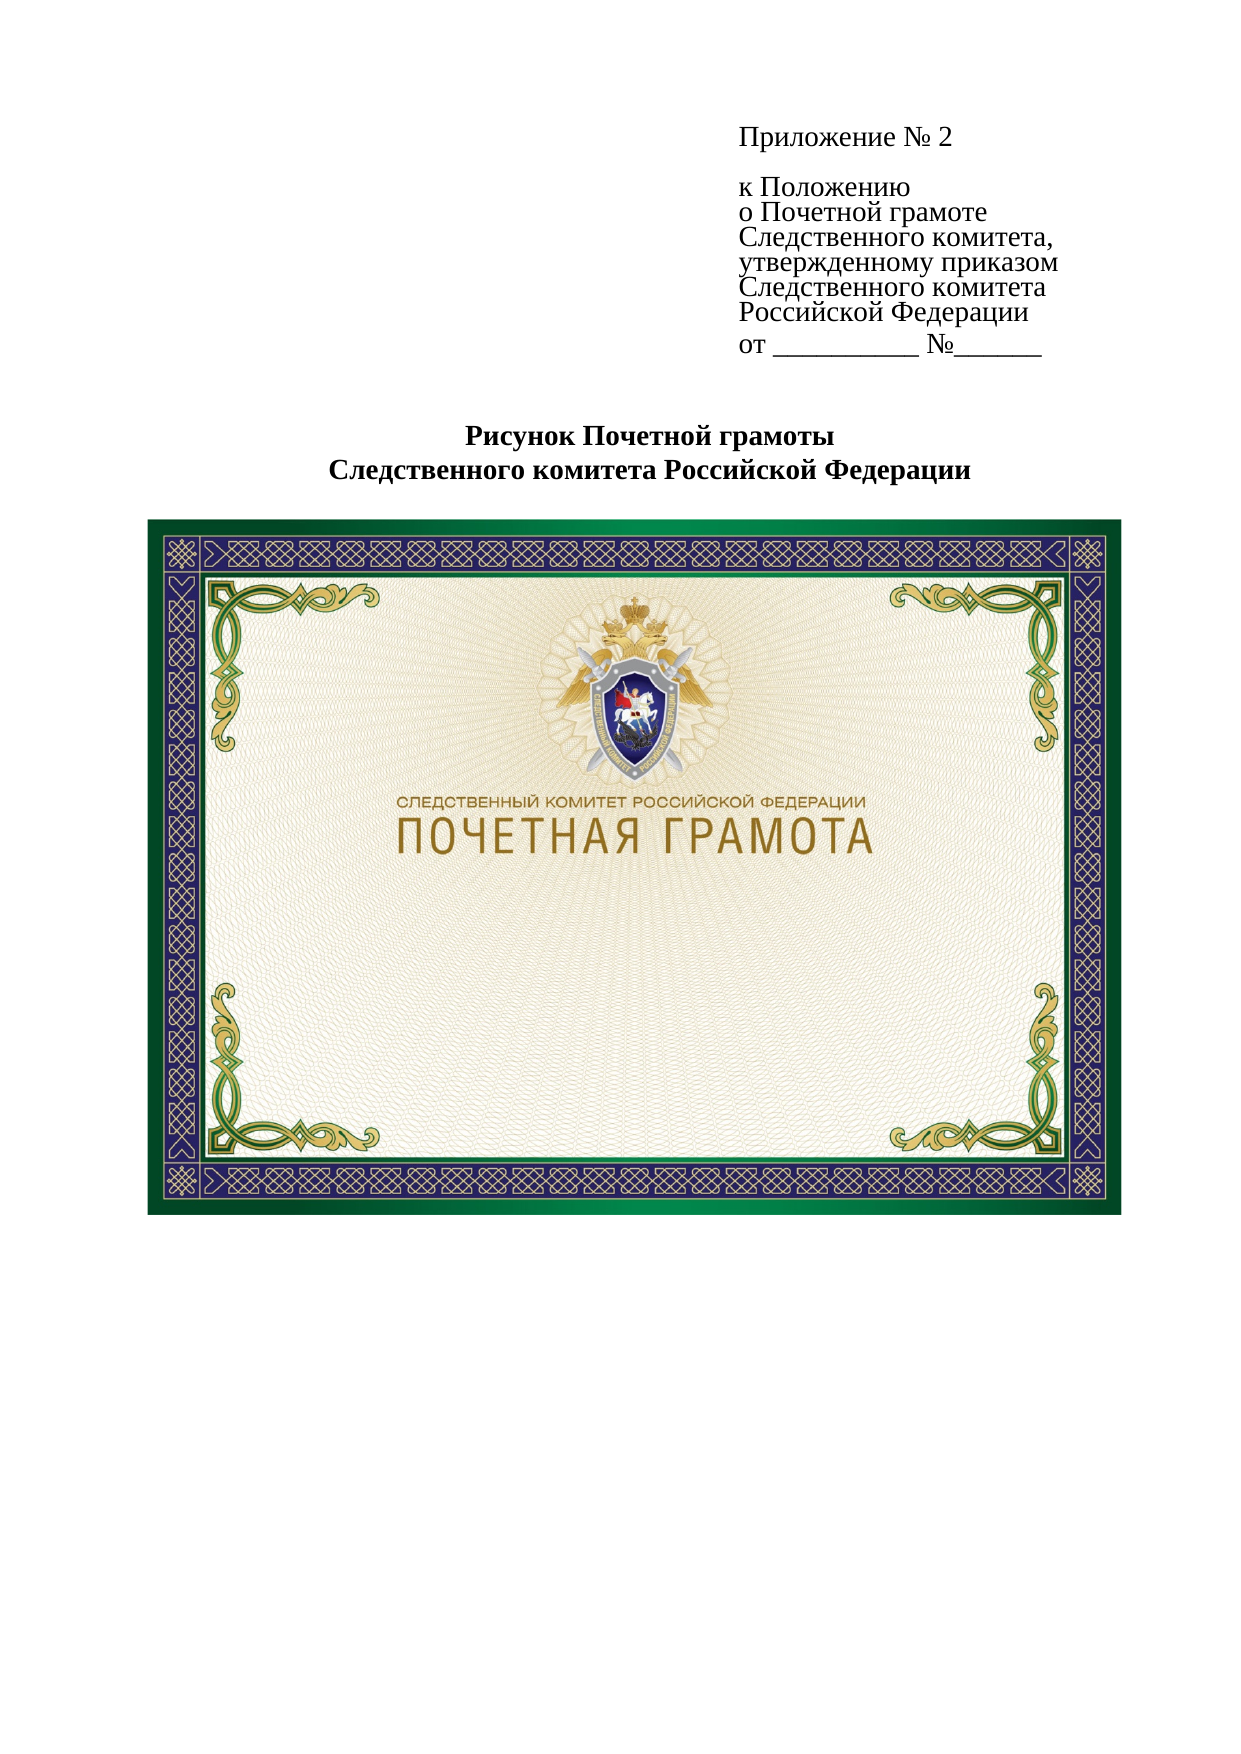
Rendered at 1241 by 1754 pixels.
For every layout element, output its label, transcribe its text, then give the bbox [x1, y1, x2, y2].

text от __________ №______ [738, 326, 1152, 360]
text Следственного комитета Российской Федерации [148, 452, 1152, 486]
text о Почетной грамоте Следственного комитета, утвержденному приказом Следственного комитета Российской Федерации [738, 201, 1152, 326]
text Приложение № 2 [738, 126, 1152, 151]
text Рисунок Почетной грамоты [148, 418, 1152, 452]
picture [147, 519, 1122, 1215]
text к Положению [738, 176, 1152, 201]
